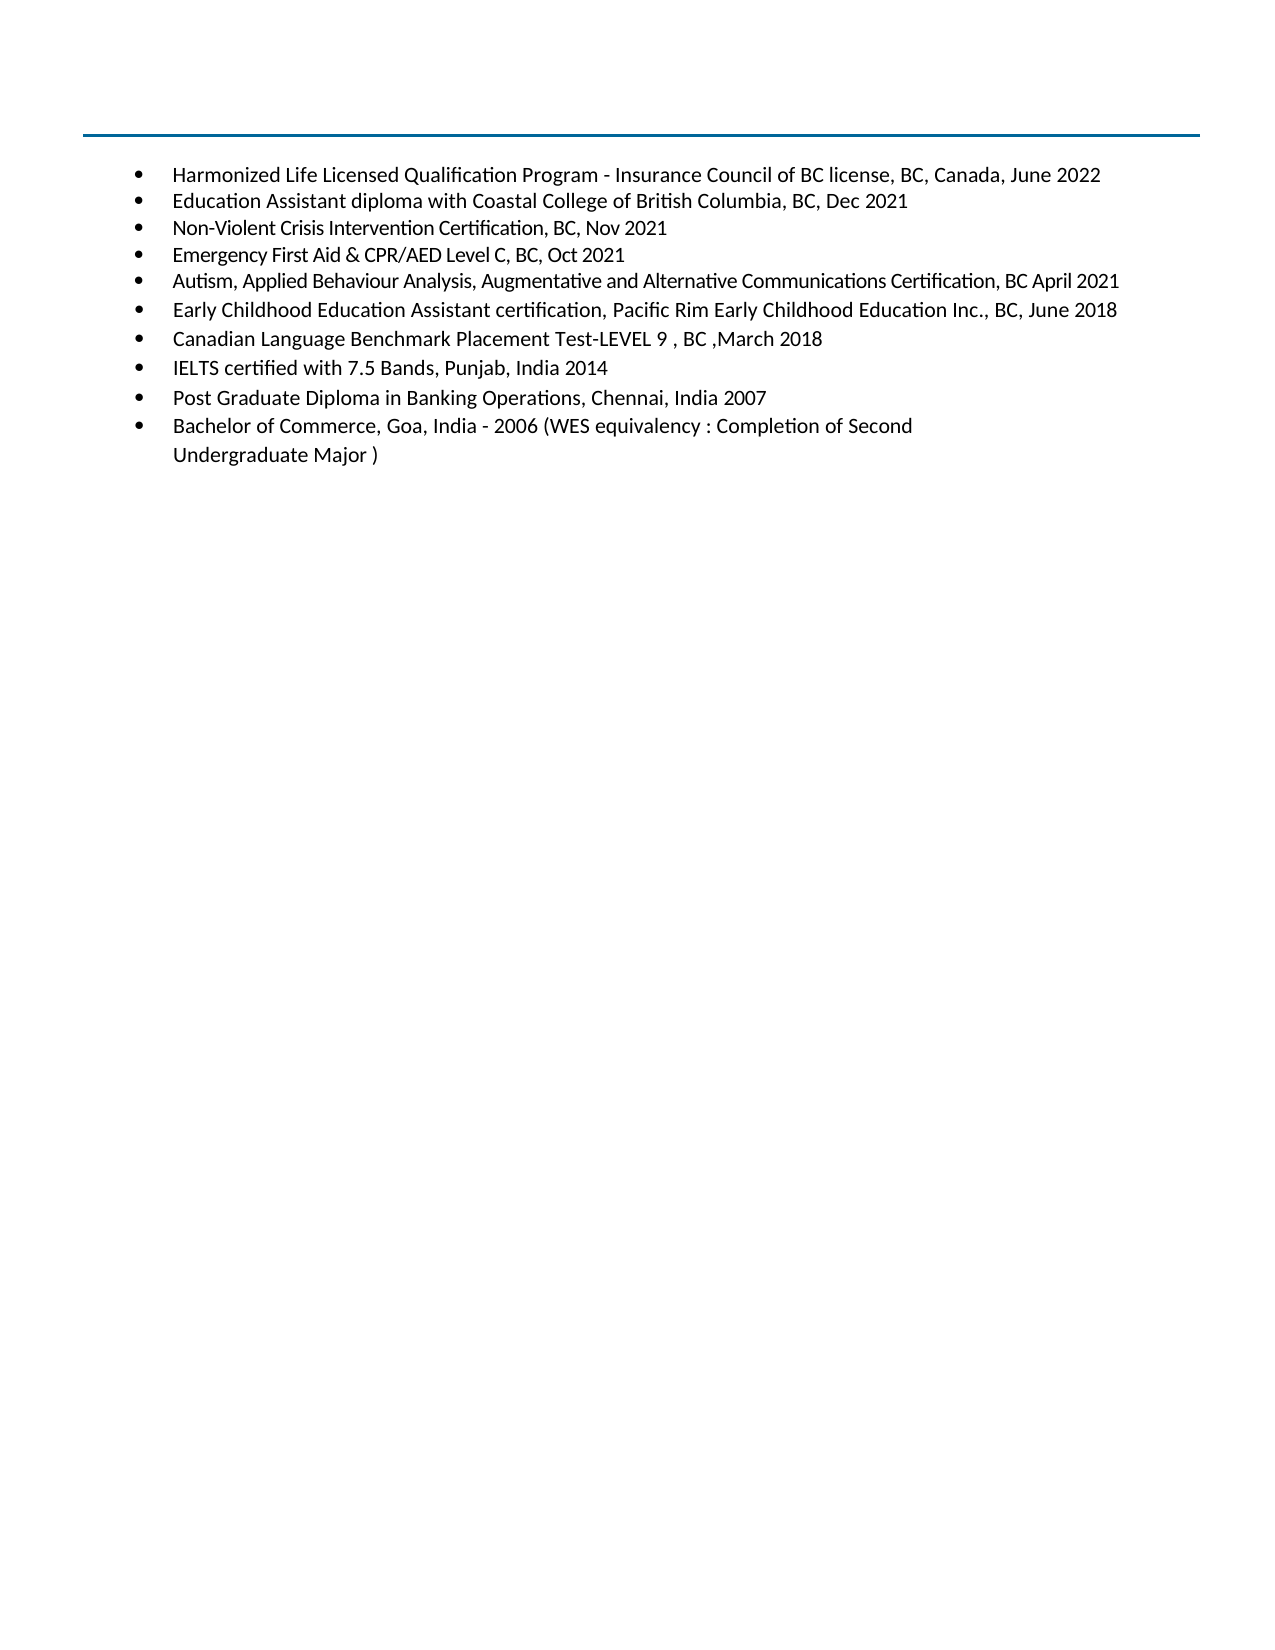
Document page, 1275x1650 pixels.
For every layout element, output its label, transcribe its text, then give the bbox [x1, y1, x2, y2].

list Post Graduate Diploma in Banking Operations, Chennai, India 2007 [135, 384, 1200, 410]
list Education Assistant diploma with Coastal College of British Columbia, BC, Dec 2021 [135, 187, 1200, 214]
list Bachelor of Commerce, Goa, India - 2006 (WES equivalency : Completion of Second Undergraduate Major ) [135, 413, 967, 468]
list Canadian Language Benchmark Placement Test-LEVEL 9 , BC ,March 2018 [135, 326, 1200, 352]
list IELTS certified with 7.5 Bands, Punjab, India 2014 [135, 354, 1200, 381]
list Harmonized Life Licensed Qualification Program - Insurance Council of BC license, BC, Canada, June 2022 [135, 161, 1200, 187]
list Emergency First Aid & CPR/AED Level C, BC, Oct 2021 [135, 241, 1200, 267]
list Autism, Applied Behaviour Analysis, Augmentative and Alternative Communications Certification, BC April 2021 [135, 267, 1200, 294]
list Non-Violent Crisis Intervention Certification, BC, Nov 2021 [135, 214, 1200, 241]
list Early Childhood Education Assistant certification, Pacific Rim Early Childhood Education Inc., BC, June 2018 [135, 296, 1200, 323]
